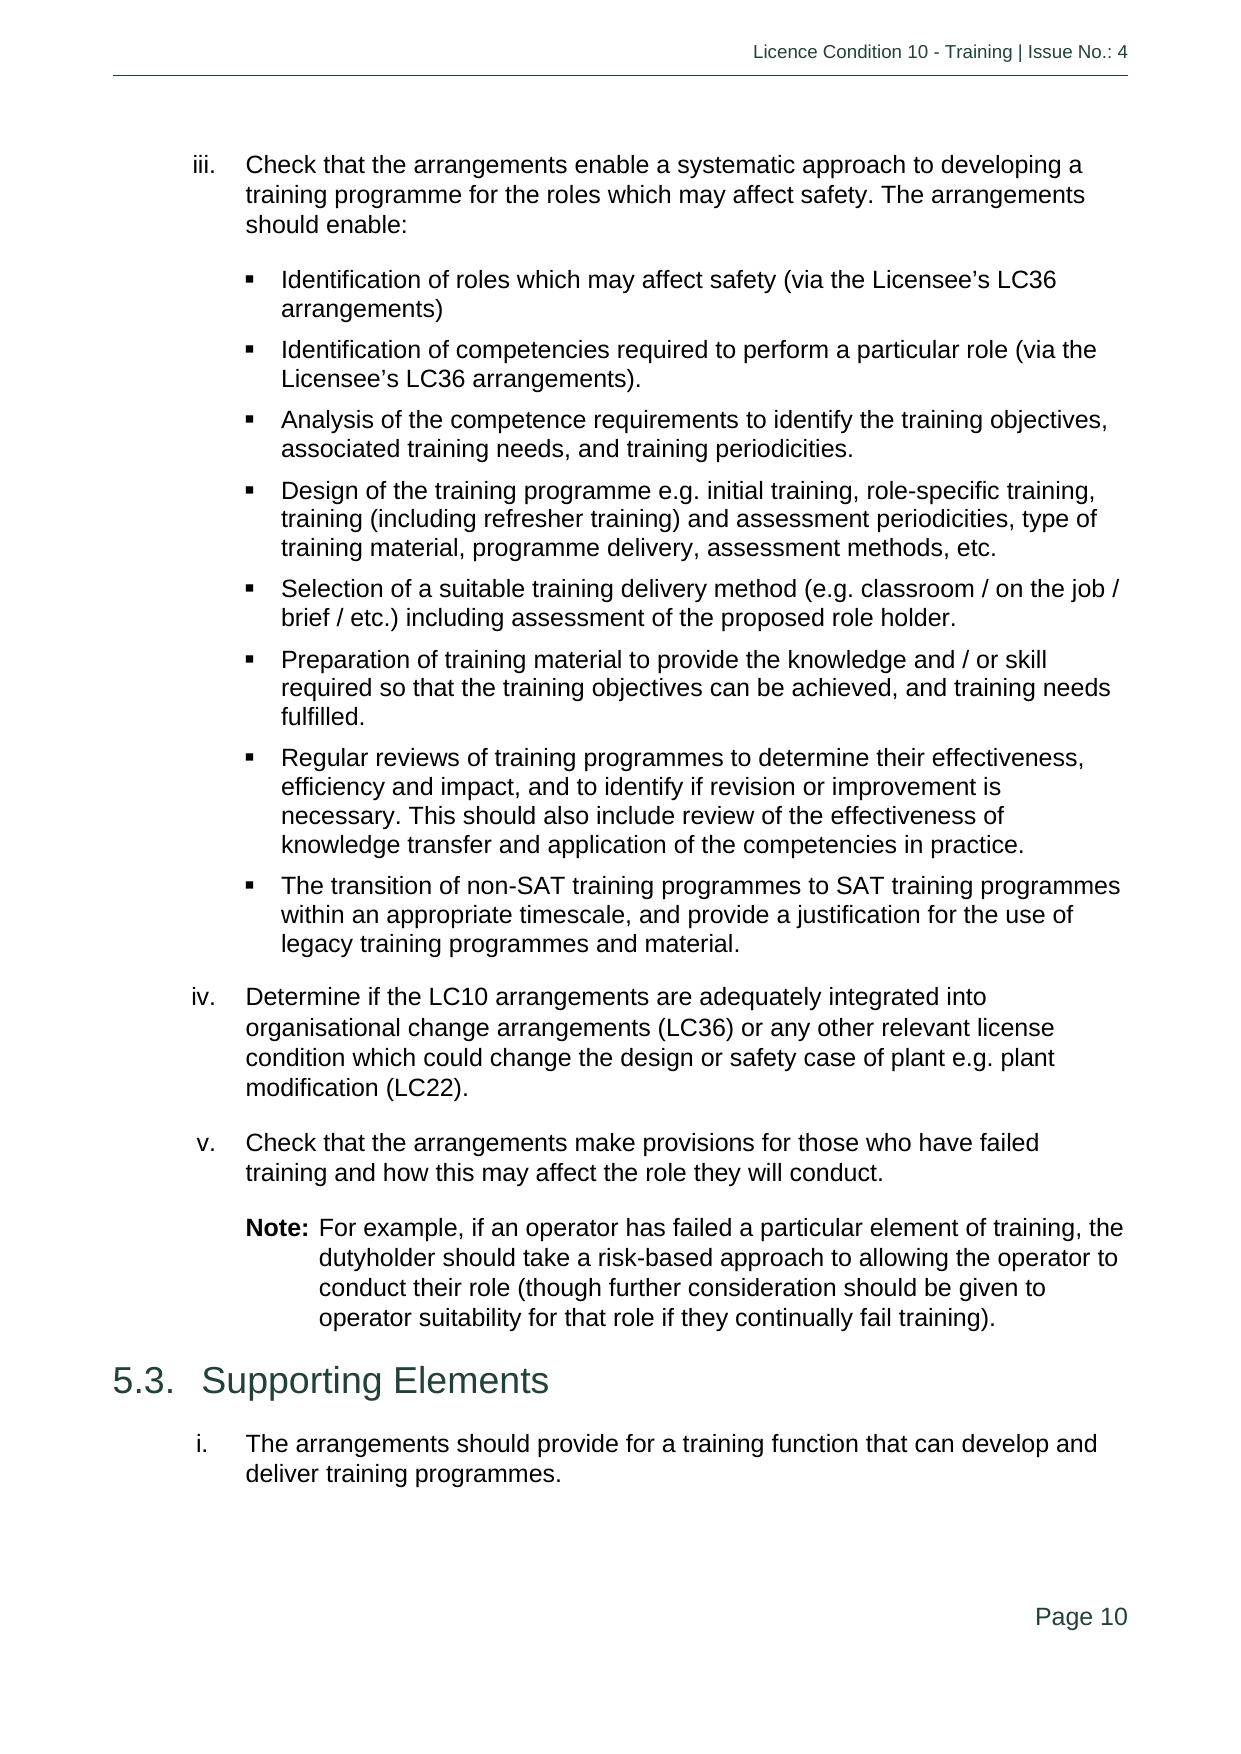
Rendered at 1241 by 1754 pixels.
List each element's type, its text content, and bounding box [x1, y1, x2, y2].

text Note: For example, if an operator has failed a particular element of training, the dutyholder should take a risk-based approach to allowing the operator to conduct their role (though further consideration should be given to operator suitability for that role if they continually fail training). [245, 1213, 1128, 1332]
text Design of the training programme e.g. initial training, role-specific training, training (including refresher training) and assessment periodicities, type of training material, programme delivery, assessment methods, etc. [244, 476, 1128, 562]
text Identification of competencies required to perform a particular role (via the Licensee’s LC36 arrangements). [244, 335, 1128, 393]
list Check that the arrangements make provisions for those who have failed training and how this may affect the role they will conduct. [216, 1128, 1128, 1187]
text Preparation of training material to provide the knowledge and / or skill required so that the training objectives can be achieved, and training needs fulfilled. [244, 644, 1128, 731]
subtitle Supporting Elements [112, 1358, 1128, 1402]
list Determine if the LC10 arrangements are adequately integrated into organisational change arrangements (LC36) or any other relevant license condition which could change the design or safety case of plant e.g. plant modification (LC22). [216, 982, 1128, 1101]
text The transition of non-SAT training programmes to SAT training programmes within an appropriate timescale, and provide a justification for the use of legacy training programmes and material. [244, 871, 1128, 957]
list Check that the arrangements enable a systematic approach to developing a training programme for the roles which may affect safety. The arrangements should enable: [216, 150, 1128, 239]
text Identification of roles which may affect safety (via the Licensee’s LC36 arrangements) [244, 265, 1128, 323]
text Regular reviews of training programmes to determine their effectiveness, efficiency and impact, and to identify if revision or improvement is necessary. This should also include review of the effectiveness of knowledge transfer and application of the competencies in practice. [244, 743, 1128, 858]
text Selection of a suitable training delivery method (e.g. classroom / on the job / brief / etc.) including assessment of the proposed role holder. [244, 574, 1128, 632]
list The arrangements should provide for a training function that can develop and deliver training programmes. [208, 1429, 1128, 1487]
text Analysis of the competence requirements to identify the training objectives, associated training needs, and training periodicities. [244, 406, 1128, 463]
